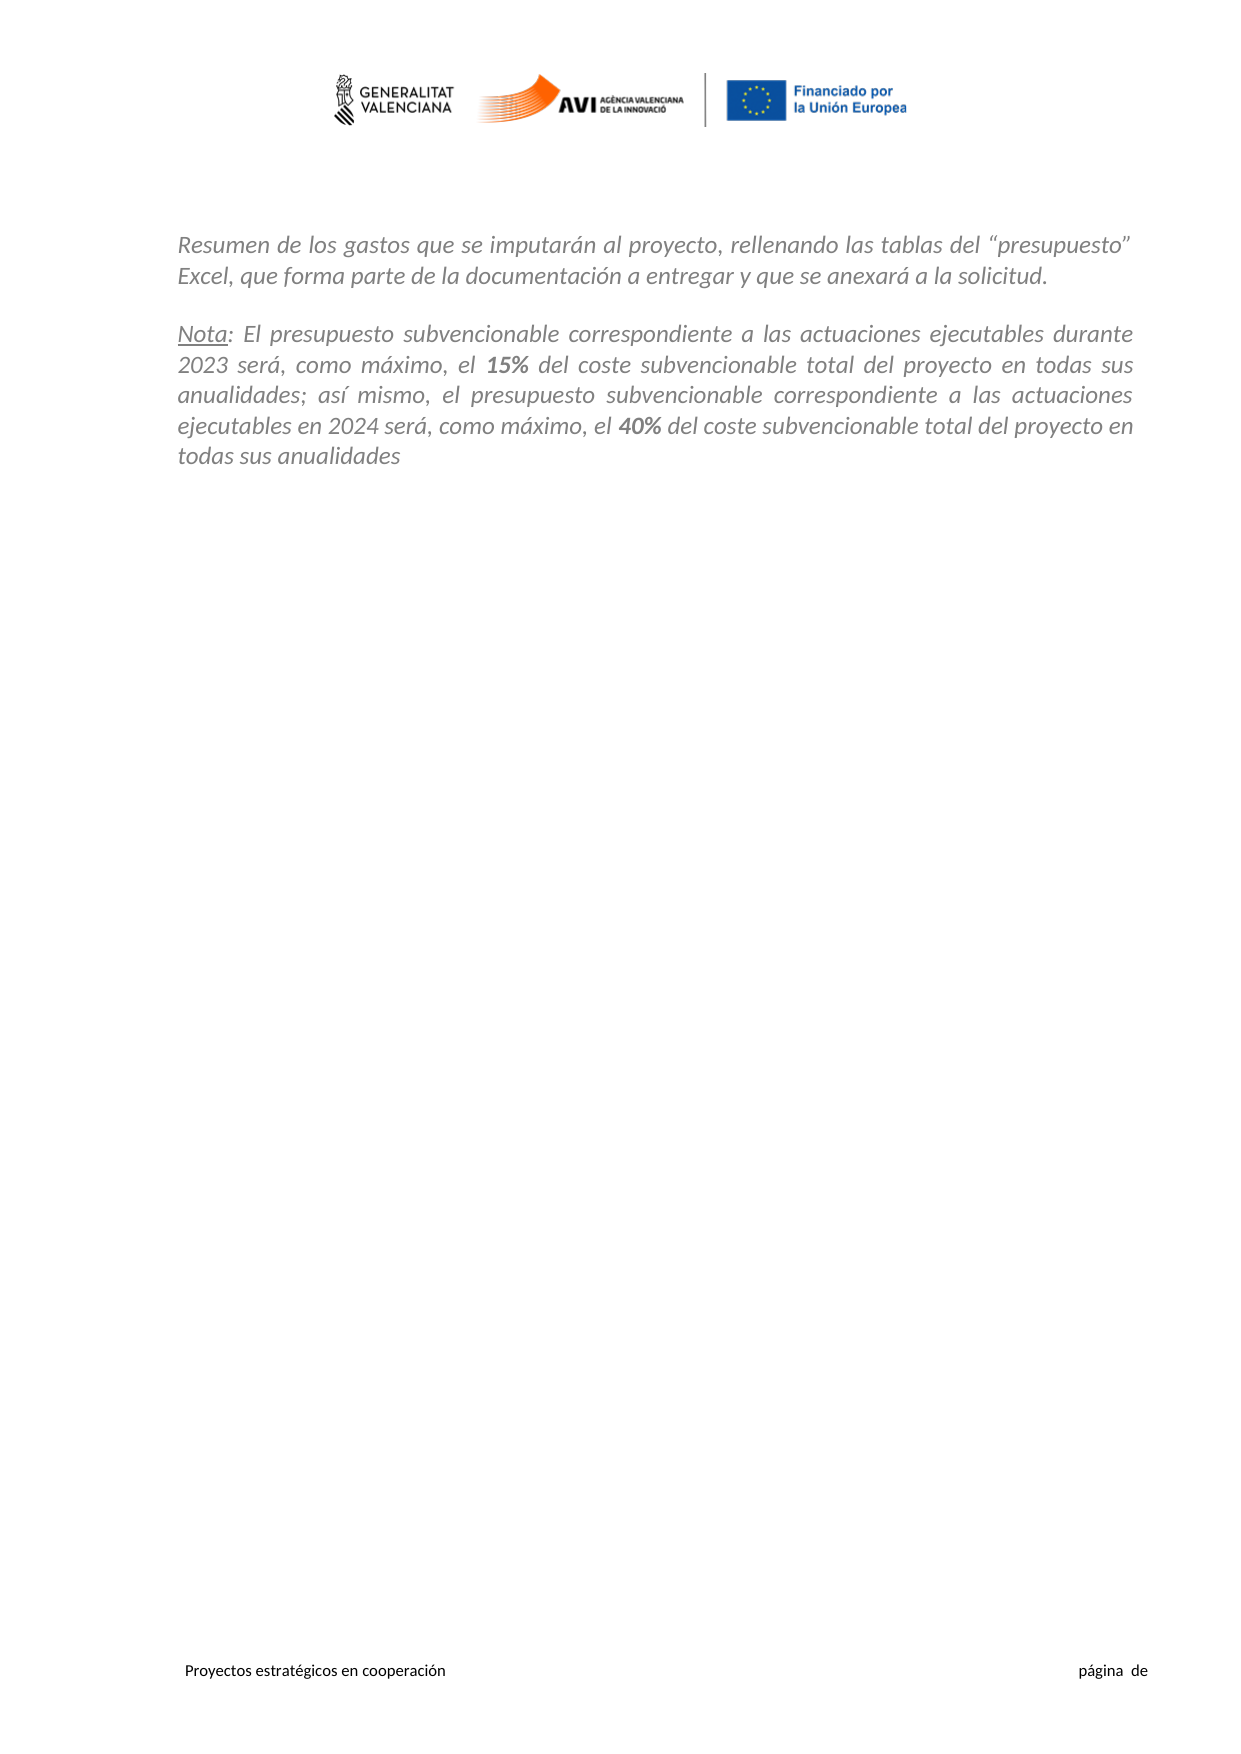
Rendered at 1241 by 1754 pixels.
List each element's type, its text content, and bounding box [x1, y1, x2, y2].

text Nota: El presupuesto subvencionable correspondiente a las actuaciones ejecutables durante 2023 será, como máximo, el 15% del coste subvencionable total del proyecto en todas sus anualidades; así mismo, el presupuesto subvencionable correspondiente a las actuaciones ejecutables en 2024 será, como máximo, el 40% del coste subvencionable total del proyecto en todas sus anualidades [177, 318, 1137, 471]
picture [334, 73, 907, 127]
text Resumen de los gastos que se imputarán al proyecto, rellenando las tablas del “presupuesto” Excel, que forma parte de la documentación a entregar y que se anexará a la solicitud. [177, 229, 1137, 290]
